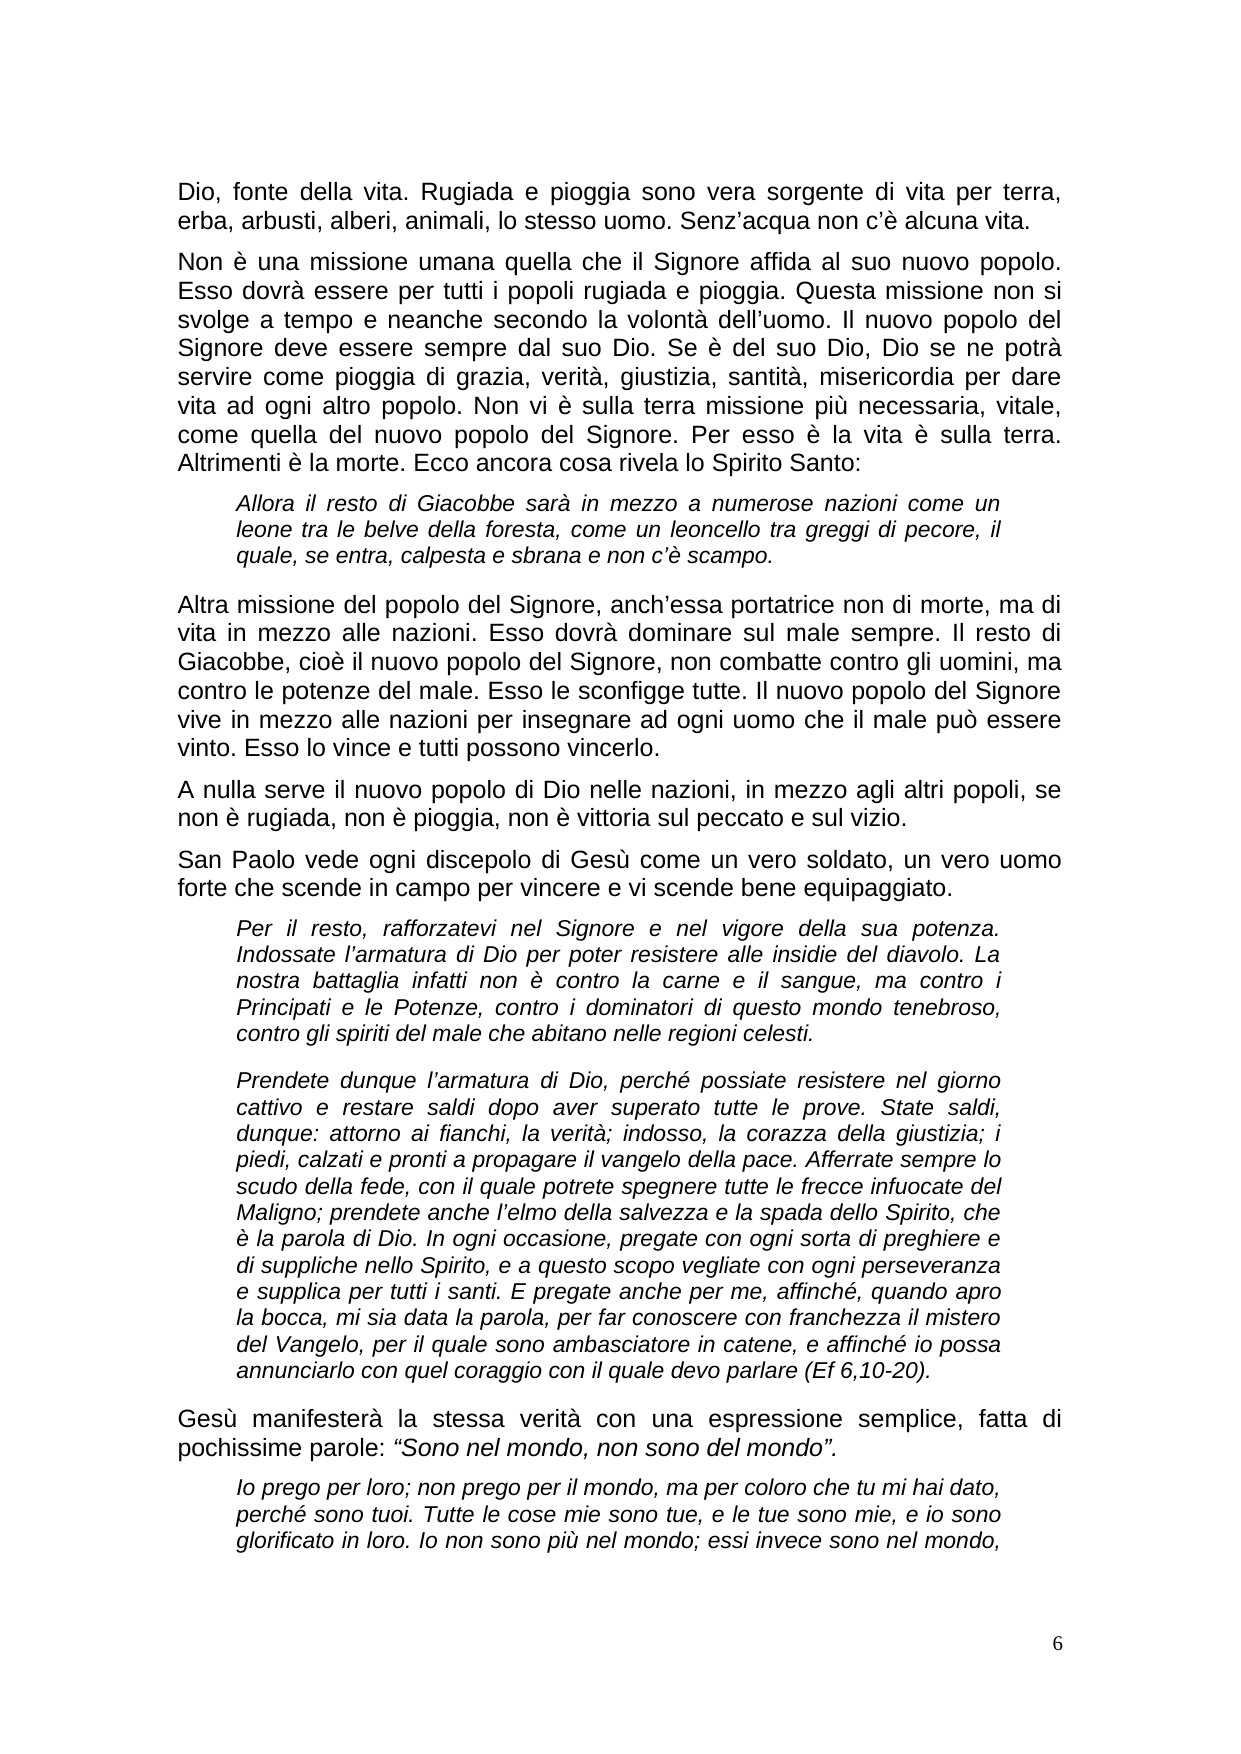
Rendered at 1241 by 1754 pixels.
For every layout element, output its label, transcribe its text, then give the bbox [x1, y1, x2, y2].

text San Paolo vede ogni discepolo di Gesù come un vero soldato, un vero uomo forte che scende in campo per vincere e vi scende bene equipaggiato. [177, 844, 1063, 902]
text Allora il resto di Giacobbe sarà in mezzo a numerose nazioni come un leone tra le belve della foresta, come un leoncello tra greggi di pecore, il quale, se entra, calpesta e sbrana e non c’è scampo. [236, 490, 1004, 569]
text A nulla serve il nuovo popolo di Dio nelle nazioni, in mezzo agli altri popoli, se non è rugiada, non è pioggia, non è vittoria sul peccato e sul vizio. [177, 774, 1063, 832]
text Per il resto, rafforzatevi nel Signore e nel vigore della sua potenza. Indossate l’armatura di Dio per poter resistere alle insidie del diavolo. La nostra battaglia infatti non è contro la carne e il sangue, ma contro i Principati e le Potenze, contro i dominatori di questo mondo tenebroso, contro gli spiriti del male che abitano nelle regioni celesti. [236, 914, 1004, 1046]
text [177, 177, 1063, 235]
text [236, 1474, 1004, 1553]
text Prendete dunque l’armatura di Dio, perché possiate resistere nel giorno cattivo e restare saldi dopo aver superato tutte le prove. State saldi, dunque: attorno ai fianchi, la verità; indosso, la corazza della giustizia; i piedi, calzati e pronti a propagare il vangelo della pace. Afferrate sempre lo scudo della fede, con il quale potrete spegnere tutte le frecce infuocate del Maligno; prendete anche l’elmo della salvezza e la spada dello Spirito, che è la parola di Dio. In ogni occasione, pregate con ogni sorta di preghiere e di suppliche nello Spirito, e a questo scopo vegliate con ogni perseveranza e supplica per tutti i santi. E pregate anche per me, affinché, quando apro la bocca, mi sia data la parola, per far conoscere con franchezza il mistero del Vangelo, per il quale sono ambasciatore in catene, e affinché io possa annunciarlo con quel coraggio con il quale devo parlare (Ef 6,10-20). [236, 1067, 1004, 1383]
text Non è una missione umana quella che il Signore affida al suo nuovo popolo. Esso dovrà essere per tutti i popoli rugiada e pioggia. Questa missione non si svolge a tempo e neanche secondo la volontà dell’uomo. Il nuovo popolo del Signore deve essere sempre dal suo Dio. Se è del suo Dio, Dio se ne potrà servire come pioggia di grazia, verità, giustizia, santità, misericordia per dare vita ad ogni altro popolo. Non vi è sulla terra missione più necessaria, vitale, come quella del nuovo popolo del Signore. Per esso è la vita è sulla terra. Altrimenti è la morte. Ecco ancora cosa rivela lo Spirito Santo: [177, 247, 1063, 477]
text Altra missione del popolo del Signore, anch’essa portatrice non di morte, ma di vita in mezzo alle nazioni. Esso dovrà dominare sul male sempre. Il resto di Giacobbe, cioè il nuovo popolo del Signore, non combatte contro gli uomini, ma contro le potenze del male. Esso le sconfigge tutte. Il nuovo popolo del Signore vive in mezzo alle nazioni per insegnare ad ogni uomo che il male può essere vinto. Esso lo vince e tutti possono vincerlo. [177, 589, 1063, 762]
text Gesù manifesterà la stessa verità con una espressione semplice, fatta di pochissime parole: “Sono nel mondo, non sono del mondo”. [177, 1404, 1063, 1462]
